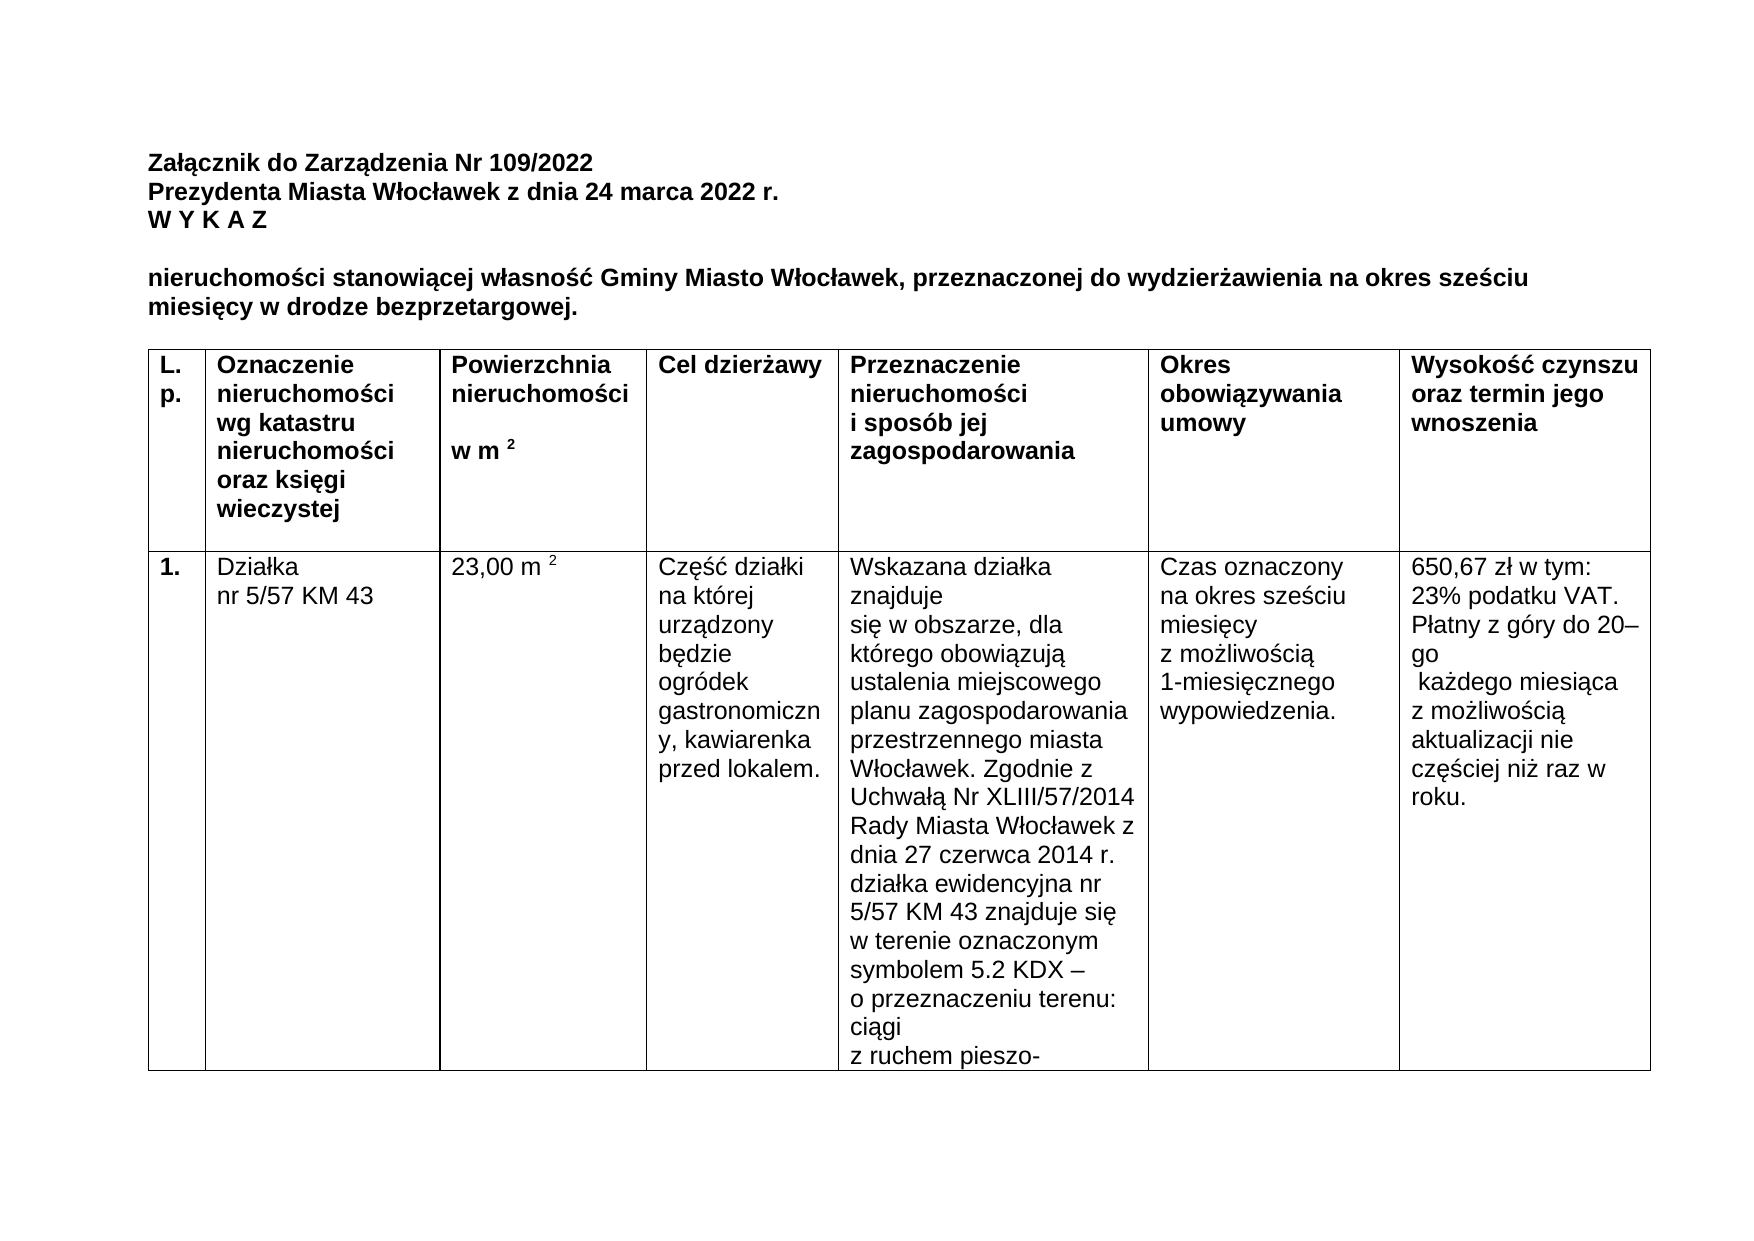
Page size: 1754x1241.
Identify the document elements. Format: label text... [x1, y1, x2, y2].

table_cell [206, 552, 439, 1070]
table_header Przeznaczenie nieruchomości i sposób jej zagospodarowania [839, 350, 1148, 551]
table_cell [1400, 552, 1650, 1070]
table_cell 1. [149, 552, 205, 1070]
text Załącznik do Zarządzenia Nr 109/2022 [148, 148, 1606, 176]
table_header Wysokość czynszu oraz termin jego wnoszenia [1400, 350, 1650, 551]
table_header Powierzchnia nieruchomości w m 2 [441, 350, 646, 551]
table_cell 23,00 m 2 [441, 552, 646, 1070]
table_header Okres obowiązywania umowy [1149, 350, 1399, 551]
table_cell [647, 552, 838, 1070]
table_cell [839, 552, 1148, 1070]
text nieruchomości stanowiącej własność Gminy Miasto Włocławek, przeznaczonej do wydzierżawienia na okres sześciu miesięcy w drodze bezprzetargowej. [148, 263, 1606, 320]
text W Y K A Z [148, 205, 1606, 234]
table_header Cel dzierżawy [647, 350, 838, 551]
table_header Oznaczenie nieruchomości wg katastru nieruchomości oraz księgi wieczystej [206, 350, 439, 551]
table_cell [1149, 552, 1399, 1070]
table_header L.p. [149, 350, 205, 551]
text Prezydenta Miasta Włocławek z dnia 24 marca 2022 r. [148, 176, 1606, 205]
